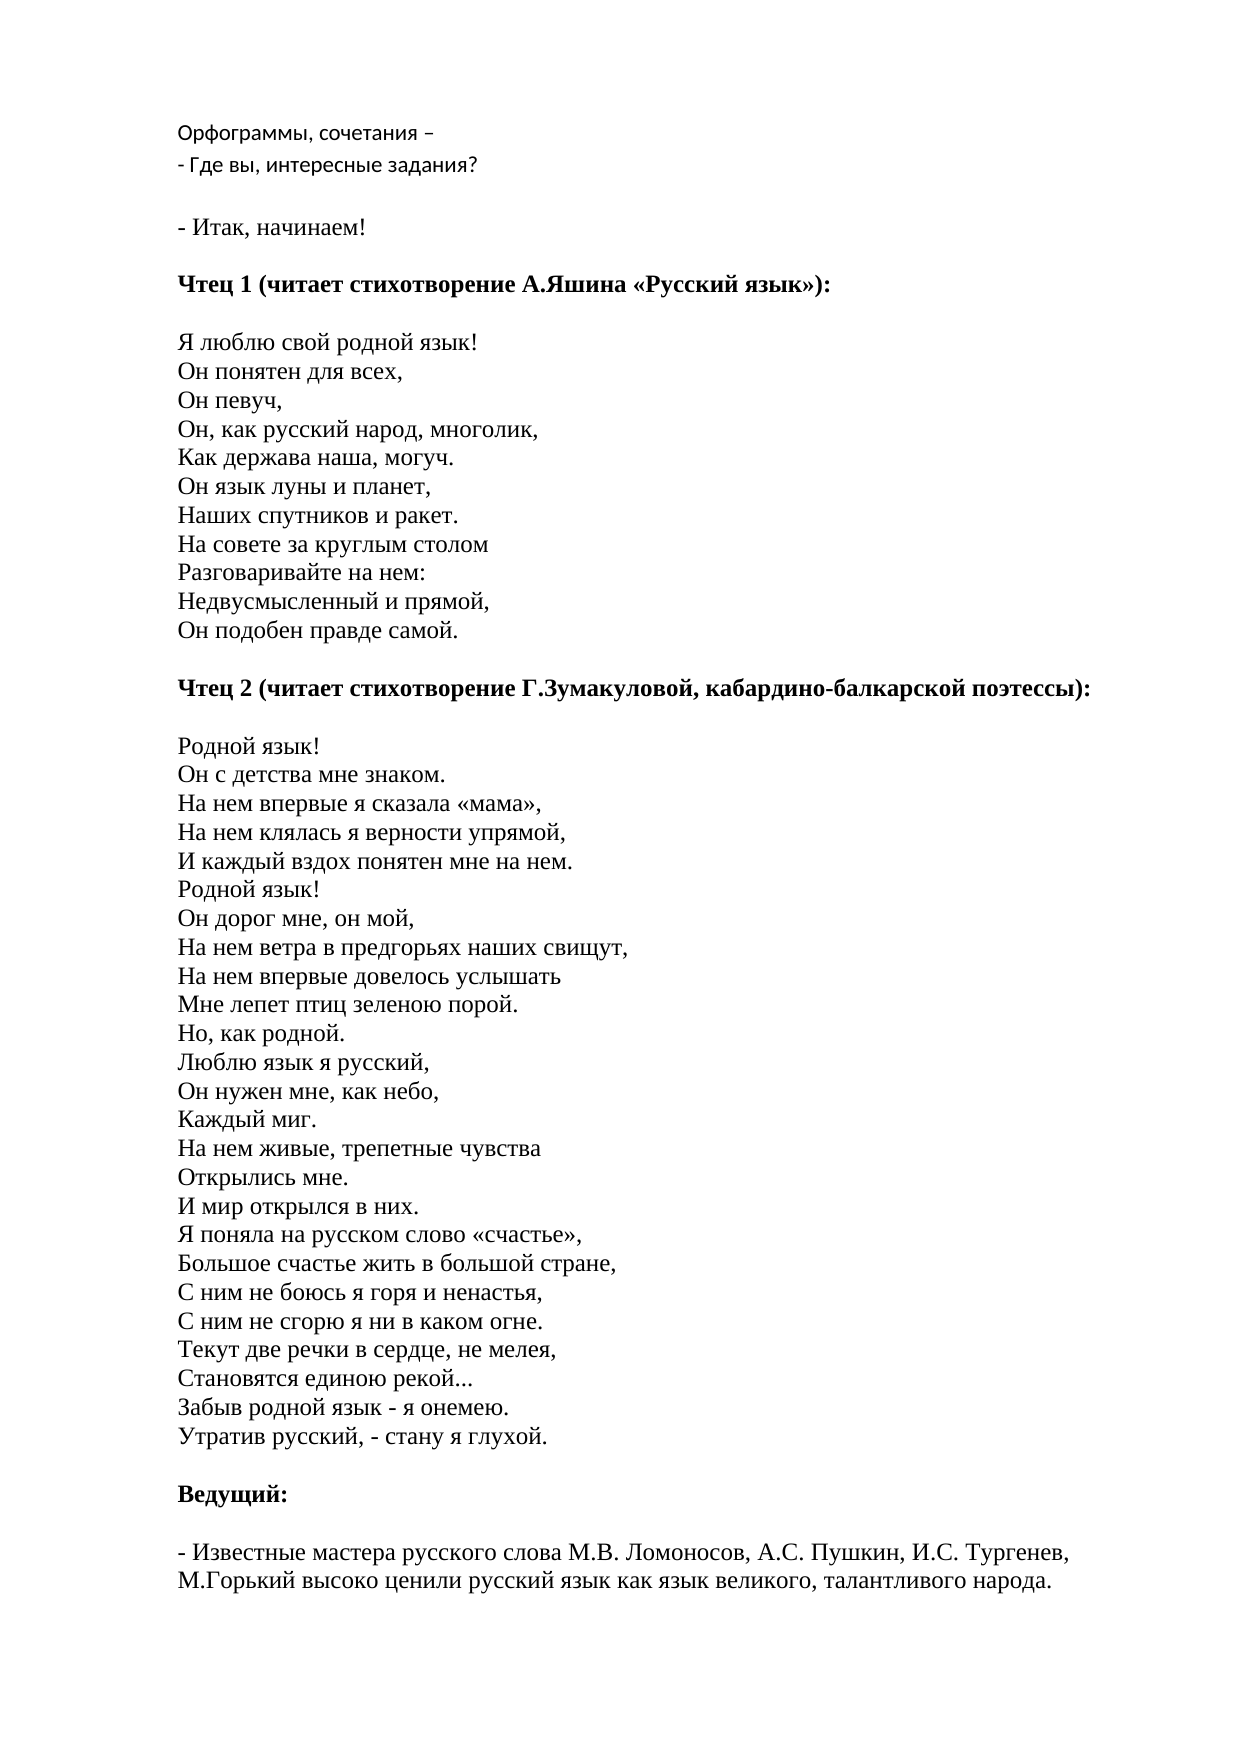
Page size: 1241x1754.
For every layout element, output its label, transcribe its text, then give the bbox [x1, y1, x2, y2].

text Родной язык! Он с детства мне знаком. На нем впервые я сказала «мама», На нем клялась я верности упрямой, И каждый вздох понятен мне на нем. Родной язык! Он дорог мне, он мой, На нем ветра в предгорьях наших свищут, На нем впервые довелось услышать Мне лепет птиц зеленою порой. Но, как родной. Люблю язык я русский, Он нужен мне, как небо, Каждый миг. На нем живые, трепетные чувства Открылись мне. И мир открылся в них. Я поняла на русском слово «счастье», Большое счастье жить в большой стране, С ним не боюсь я горя и ненастья, С ним не сгорю я ни в каком огне. Текут две речки в сердце, не мелея, Становятся единою рекой... Забыв родной язык - я онемею. Утратив русский, - стану я глухой. [177, 731, 1152, 1449]
text Я люблю свой родной язык! Он понятен для всех, Он певуч, Он, как русский народ, многолик, Как держава наша, могуч. Он язык луны и планет, Наших спутников и ракет. На совете за круглым столом Разговаривайте на нем: Недвусмысленный и прямой, Он подобен правде самой. [177, 327, 1152, 644]
text - Известные мастера русского слова М.В. Ломоносов, А.С. Пушкин, И.С. Тургенев, М.Горький высоко ценили русский язык как язык великого, талантливого народа. [177, 1537, 1152, 1594]
text Ведущий: [177, 1479, 1152, 1507]
text Чтец 2 (читает стихотворение Г.Зумакуловой, кабардино-балкарской поэтессы): [177, 673, 1152, 702]
text - Итак, начинаем! [177, 212, 1152, 240]
text Чтец 1 (читает стихотворение А.Яшина «Русский язык»): [177, 269, 1152, 298]
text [177, 118, 1152, 178]
